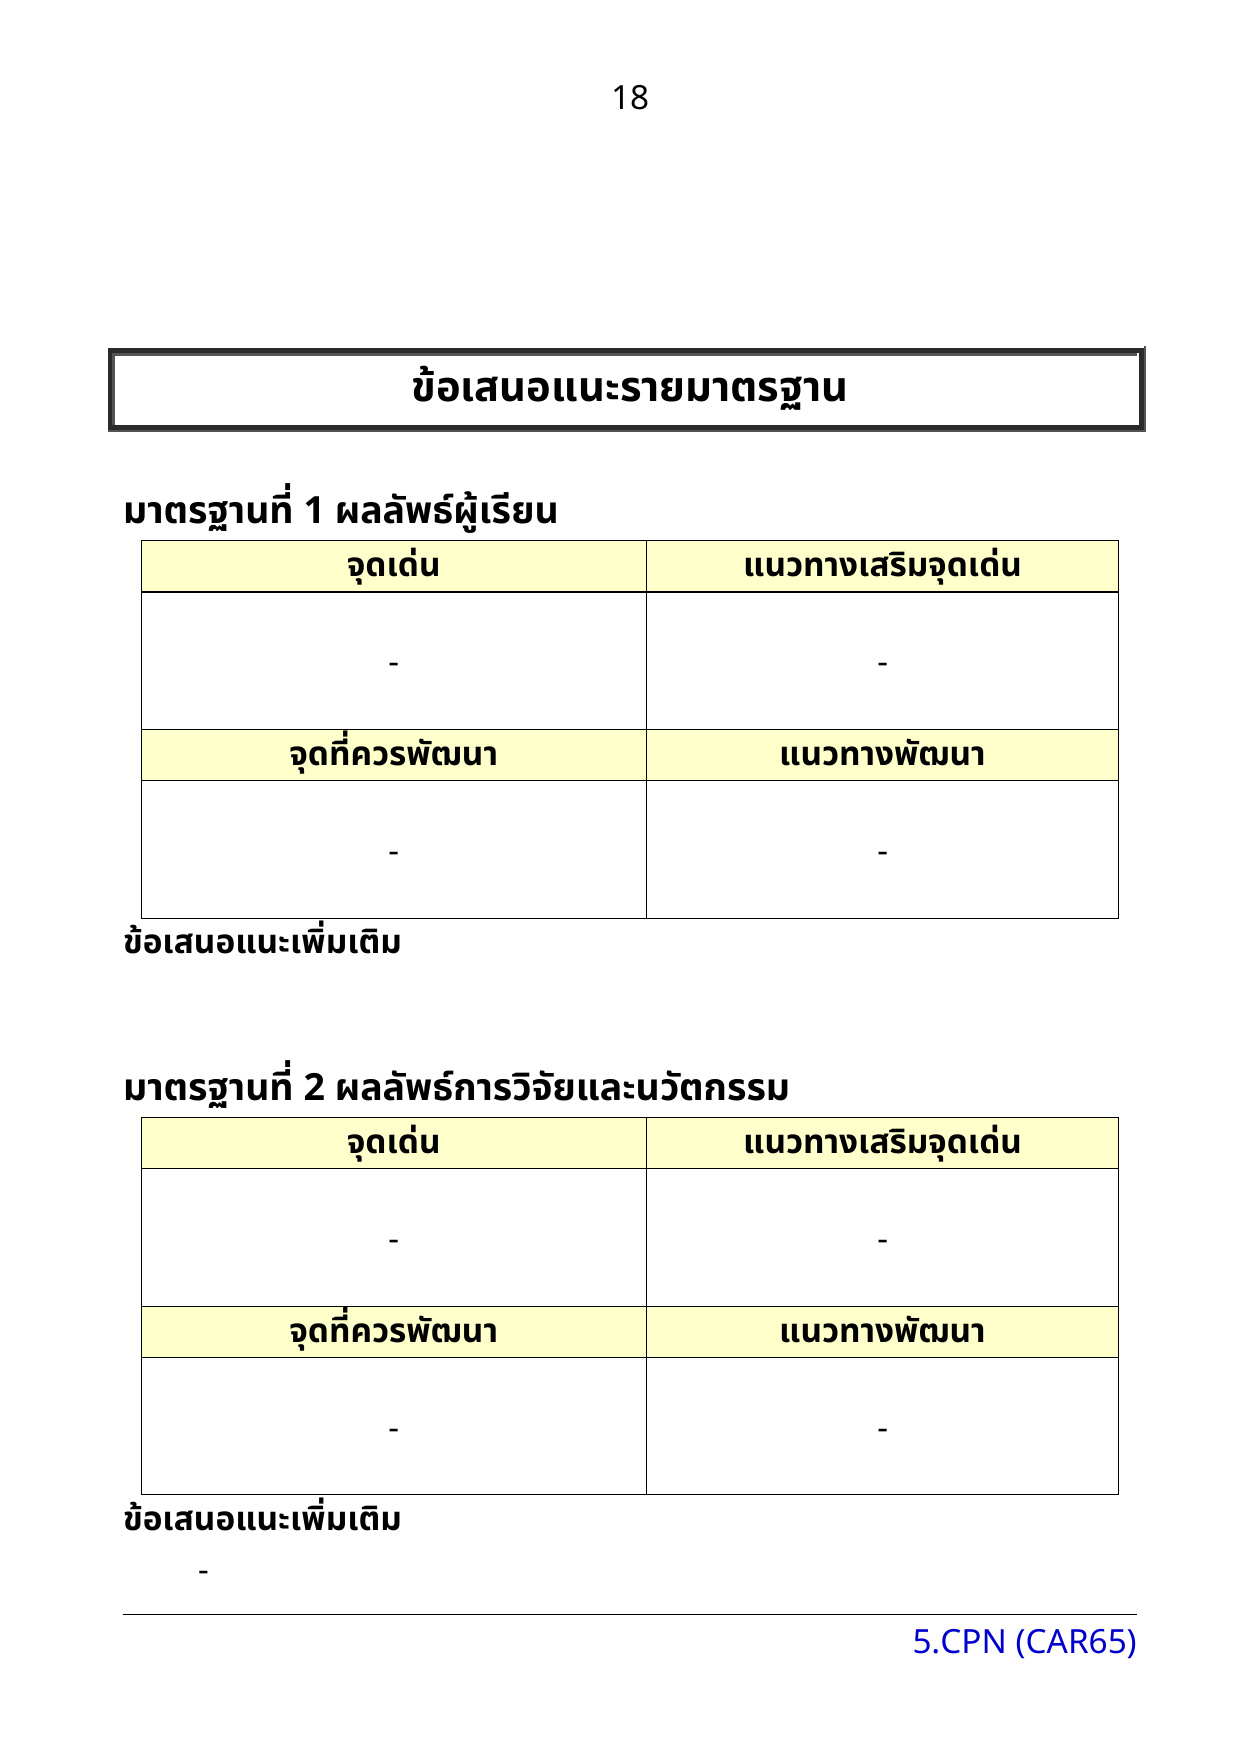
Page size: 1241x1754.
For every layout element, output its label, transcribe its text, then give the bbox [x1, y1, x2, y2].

table_cell - [142, 1358, 646, 1494]
table_cell - [647, 593, 1118, 729]
table_cell จุดที่ควรพัฒนา [142, 730, 646, 780]
table_cell - [647, 781, 1118, 917]
text มาตรฐานที่ 2 ผลลัพธ์การวิจัยและนวัตกรรม [123, 1060, 1137, 1117]
table_cell แนวทางพัฒนา [647, 1307, 1118, 1357]
table_cell - [142, 1169, 646, 1306]
table_header จุดเด่น [142, 541, 646, 591]
text ข้อเสนอแนะเพิ่มเติม [123, 918, 1137, 969]
table_cell - [142, 593, 646, 729]
text ข้อเสนอแนะรายมาตรฐาน [115, 356, 1137, 423]
text ข้อเสนอแนะเพิ่มเติม [123, 1495, 1137, 1546]
text - [123, 1546, 1137, 1591]
table_cell - [142, 781, 646, 917]
table_header แนวทางเสริมจุดเด่น [647, 1118, 1118, 1168]
table_header แนวทางเสริมจุดเด่น [647, 541, 1118, 591]
table_header จุดเด่น [142, 1118, 646, 1168]
table_cell จุดที่ควรพัฒนา [142, 1307, 646, 1357]
table_cell - [647, 1358, 1118, 1494]
table_cell แนวทางพัฒนา [647, 730, 1118, 780]
text มาตรฐานที่ 1 ผลลัพธ์ผู้เรียน [123, 483, 1137, 540]
table_cell - [647, 1169, 1118, 1306]
